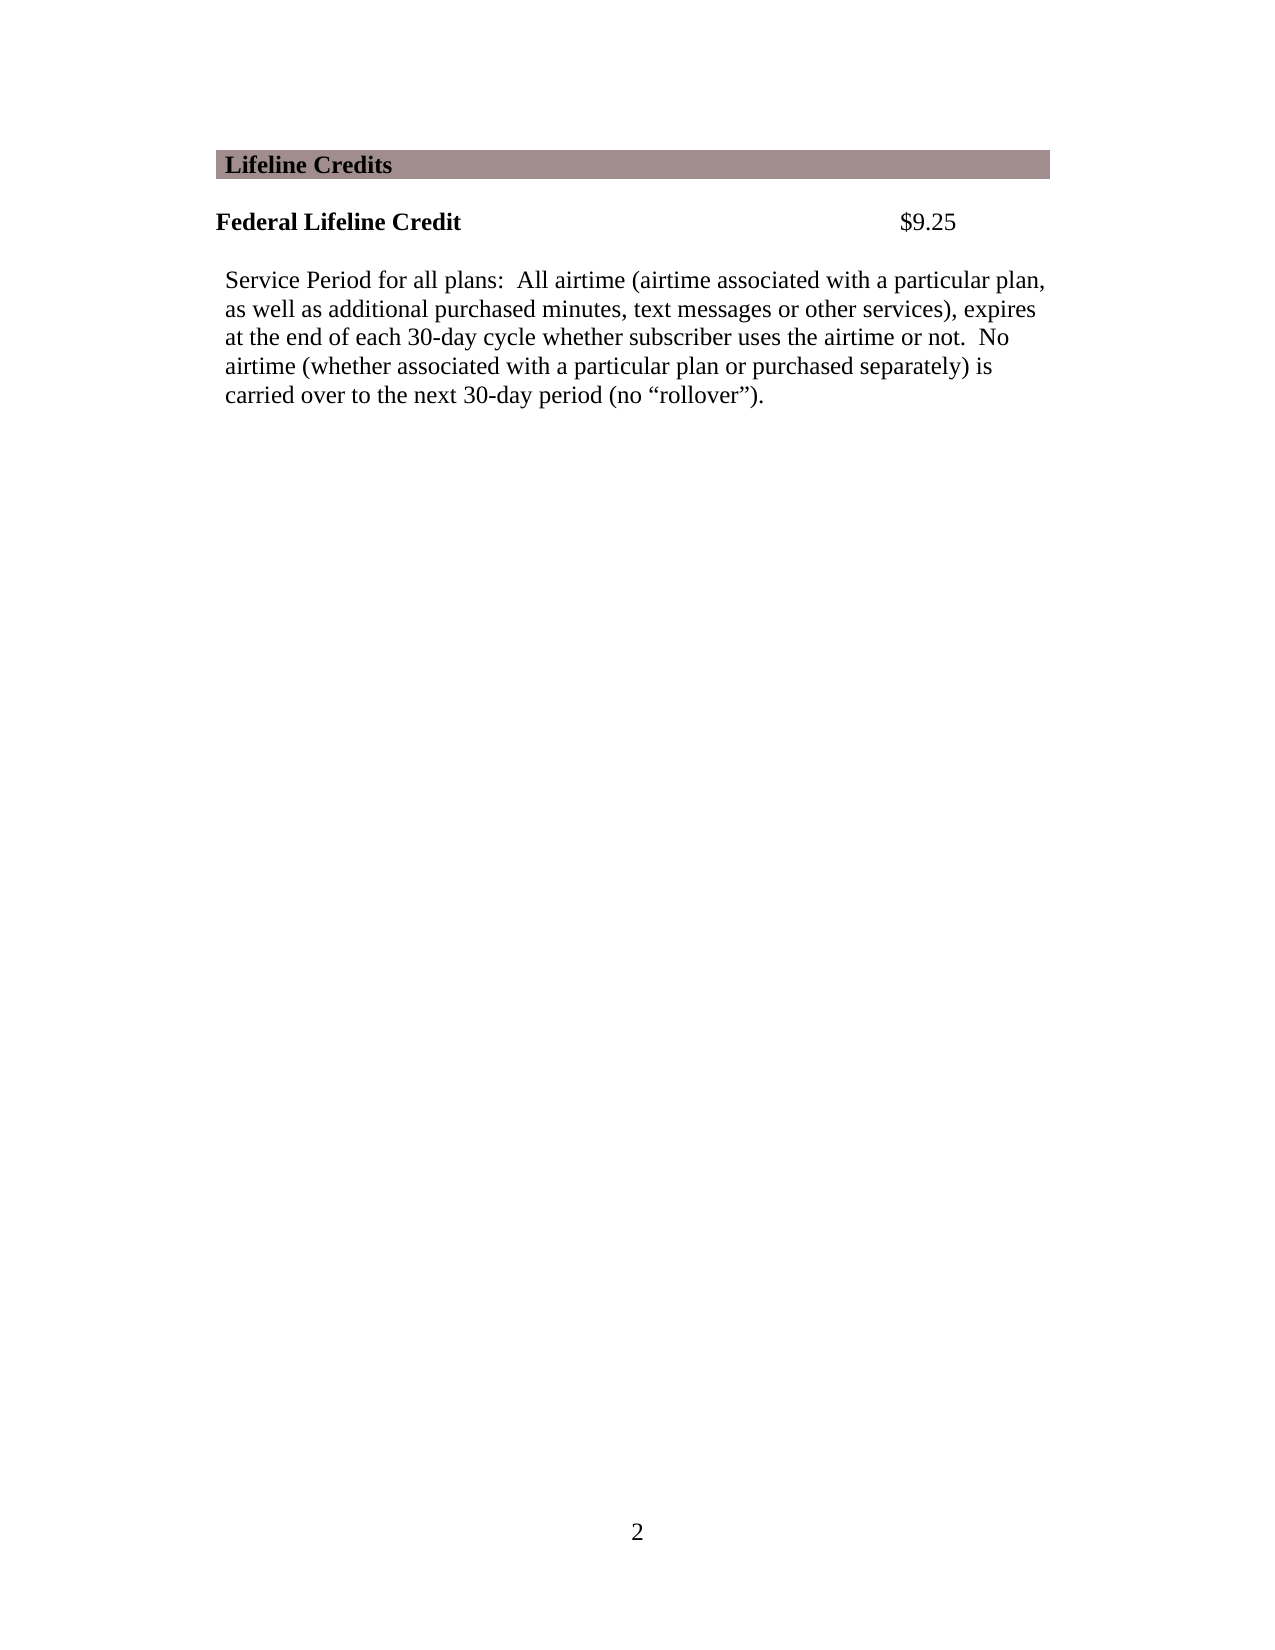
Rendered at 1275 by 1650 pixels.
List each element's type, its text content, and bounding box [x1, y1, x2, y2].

text Service Period for all plans: All airtime (airtime associated with a particular plan, as well as additional purchased minutes, text messages or other services), expires at the end of each 30-day cycle whether subscriber uses the airtime or not. No airtime (whether associated with a particular plan or purchased separately) is carried over to the next 30-day period (no “rollover”). [225, 265, 1050, 409]
text Federal Lifeline Credit $9.25 [150, 207, 1125, 236]
text Lifeline Credits [216, 150, 1050, 179]
